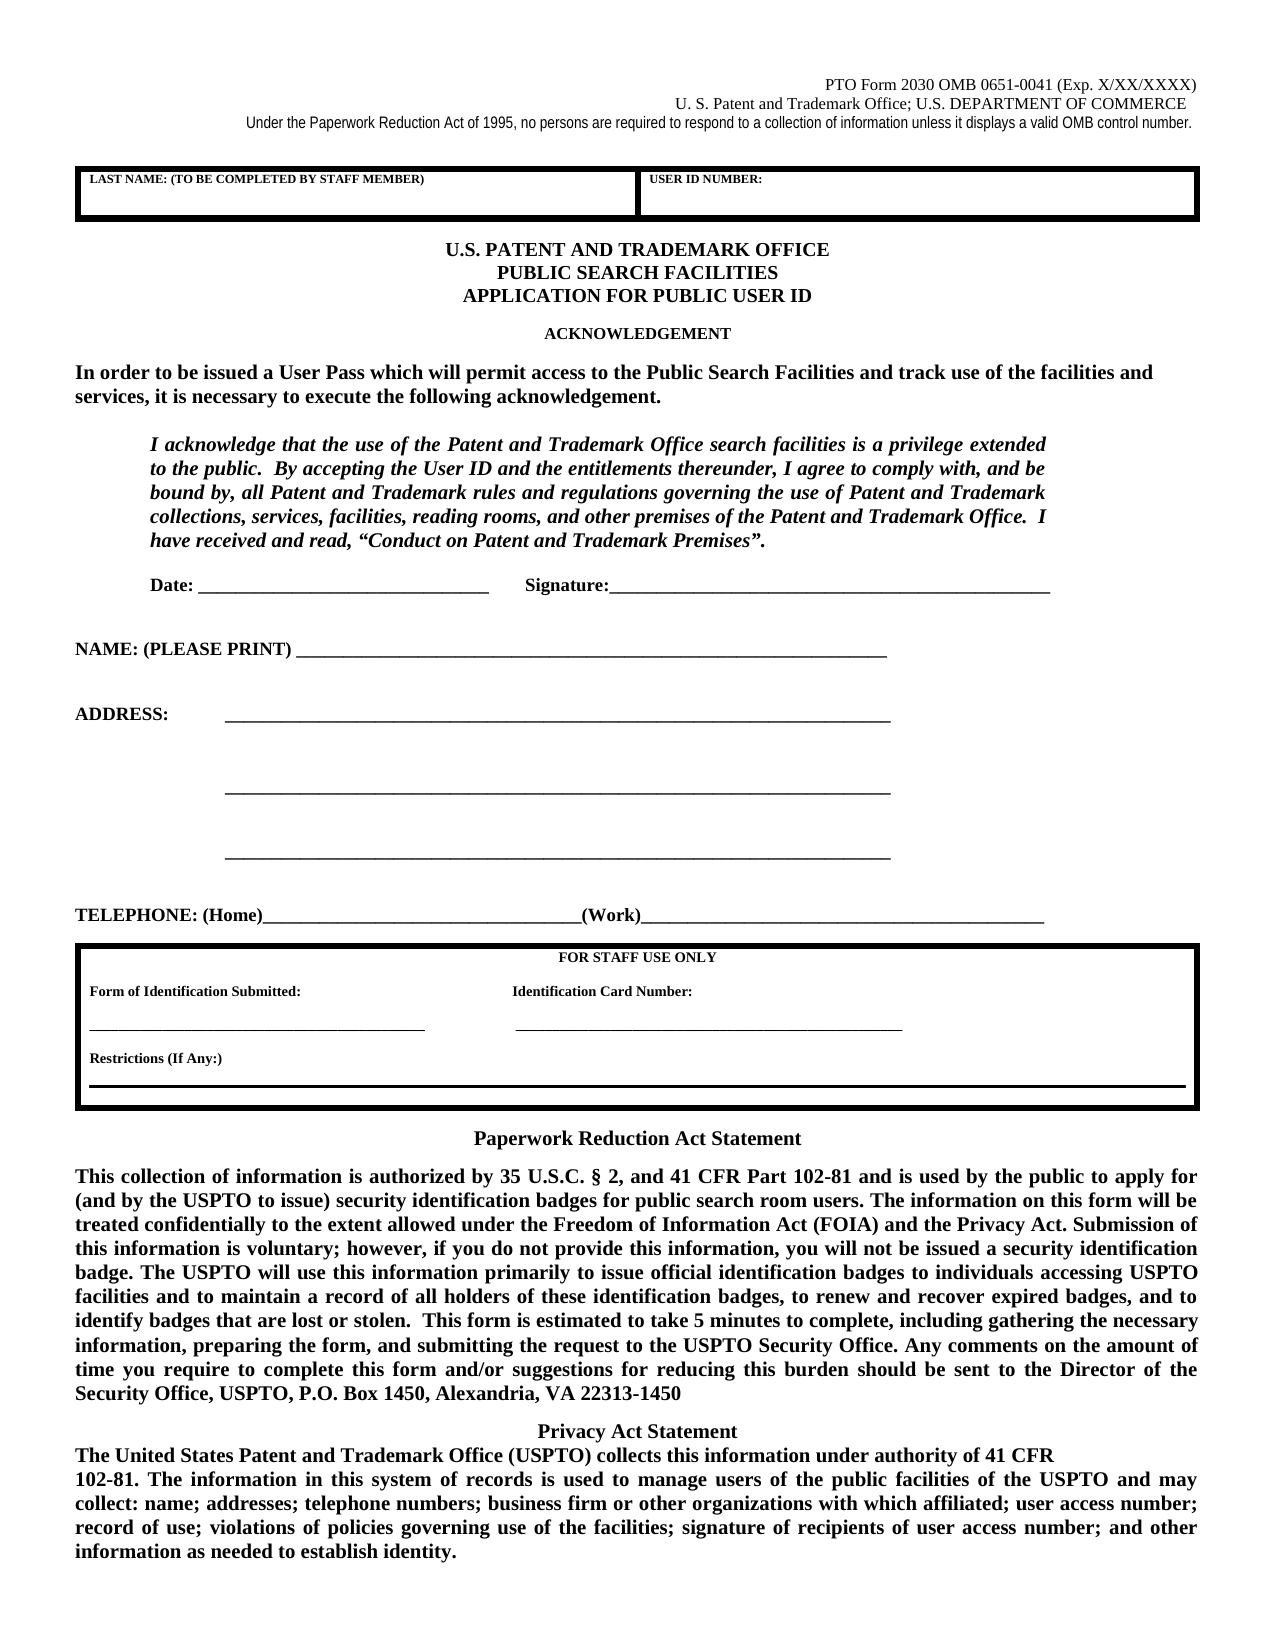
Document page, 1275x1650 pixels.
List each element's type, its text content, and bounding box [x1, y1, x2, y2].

table_header LAST NAME: (TO BE COMPLETED BY STAFF MEMBER) [81, 172, 635, 215]
text U. S. Patent and Trademark Office; U.S. DEPARTMENT OF COMMERCE [75, 94, 1200, 113]
table_header USER ID NUMBER: [641, 172, 1194, 215]
text _______________________________________________________________________ [75, 775, 1200, 796]
text In order to be issued a which will permit access to the Public Search Facilities and track use of the facilities and services, it is necessary to execute the following acknowledgement. [75, 359, 1200, 408]
subtitle ACKNOWLEDGEMENT [75, 324, 1200, 343]
text The United States Patent and Trademark Office (USPTO) collects this information under authority of 41 CFR [75, 1443, 1200, 1467]
subtitle Date: _______________________________ Signature:_______________________________________________ [150, 574, 1125, 595]
text 102-81. The information in this system of records is used to manage users of the public facilities of the USPTO and may collect: name; addresses; telephone numbers; business firm or other organizations with which affiliated; user access number; record of use; violations of policies governing use of the facilities; signature of recipients of user access number; and other information as needed to establish identity. [75, 1467, 1200, 1563]
text Privacy Act Statement [75, 1419, 1200, 1443]
subtitle NAME: (PLEASE PRINT) _______________________________________________________________ [75, 638, 1200, 660]
text PTO Form 2030 OMB 0651-0041 (Exp. X/XX/XXXX) [75, 75, 1200, 94]
text ADDRESS: _______________________________________________________________________ [75, 703, 1200, 724]
text I acknowledge that the use of the Patent and Trademark Office search facilities is a privilege extended to the public. By accepting the User ID and the entitlements thereunder, I agree to comply with, and be bound by, all Patent and Trademark rules and regulations governing the use of Patent and Trademark collections, services, facilities, reading rooms, and other premises of the Patent and Trademark Office. I have received and read, “Conduct on Patent and Trademark Premises”. [150, 432, 1050, 552]
text TELEPHONE: (Home)__________________________________(Work)___________________________________________ [75, 904, 1200, 926]
text APPLICATION FOR PUBLIC USER ID [75, 284, 1200, 307]
text This collection of information is authorized by 35 U.S.C. § 2, and 41 CFR Part 102-81 and is used by the public to apply for (and by the USPTO to issue) security identification badges for public search room users. The information on this form will be treated confidentially to the extent allowed under the Freedom of Information Act (FOIA) and the Privacy Act. Submission of this information is voluntary; however, if you do not provide this information, you will not be issued a security identification badge. The USPTO will use this information primarily to issue official identification badges to individuals accessing USPTO facilities and to maintain a record of all holders of these identification badges, to renew and recover expired badges, and to identify badges that are lost or stolen. This form is estimated to take 5 minutes to complete, including gathering the necessary information, preparing the form, and submitting the request to the USPTO Security Office. Any comments on the amount of time you require to complete this form and/or suggestions for reducing this burden should be sent to the Director of the Security Office, USPTO, P.O. Box 1450, Alexandria, VA 22313-1450 [75, 1164, 1200, 1405]
text Under the Paperwork Reduction Act of 1995, no persons are required to respond to a collection of information unless it displays a valid OMB control number. [75, 113, 1200, 132]
text _______________________________________________________________________ [75, 839, 1200, 861]
subtitle PUBLIC SEARCH FACILITIES [75, 261, 1200, 284]
table_header FOR STAFF USE ONLY Form of Identification Submitted: Identification Card Number: ______________________________________________ _____________________________________________________ Restrictions (If Any:) [81, 949, 1194, 1105]
subtitle Paperwork Reduction Act Statement [75, 1126, 1200, 1150]
subtitle PATENT AND TRADEMARK OFFICE [75, 238, 1200, 261]
